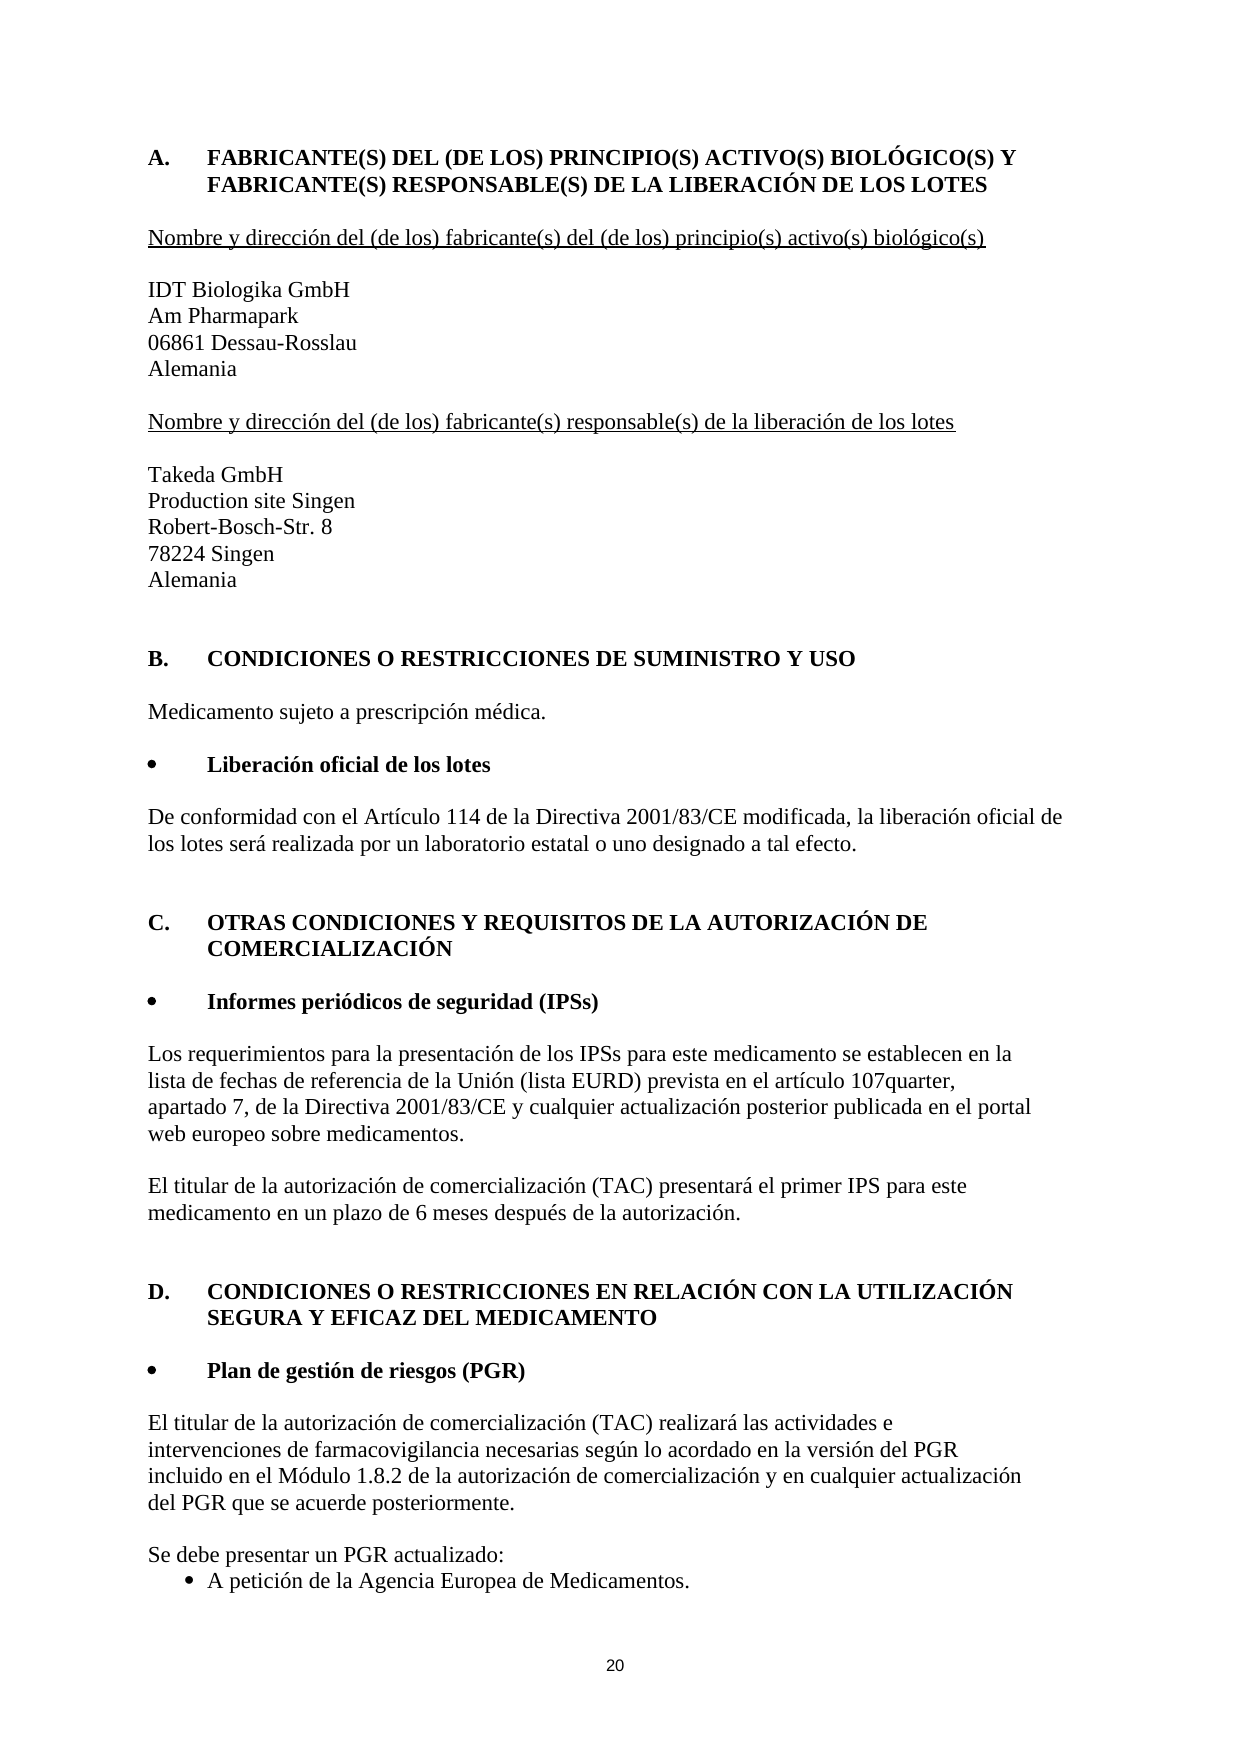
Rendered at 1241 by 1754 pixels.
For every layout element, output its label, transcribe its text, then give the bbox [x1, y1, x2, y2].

list Liberación oficial de los lotes [148, 751, 1093, 777]
text El titular de la autorización de comercialización (TAC) presentará el primer IPS para este medicamento en un plazo de 6 meses después de la autorización. [148, 1172, 1092, 1225]
text Se debe presentar un PGR actualizado: [148, 1541, 1092, 1568]
text El titular de la autorización de comercialización (TAC) realizará las actividades e intervenciones de farmacovigilancia necesarias según lo acordado en la versión del PGR incluido en el Módulo 1.8.2 de la autorización de comercialización y en cualquier actualización del PGR que se acuerde posteriormente. [148, 1409, 1033, 1515]
text Takeda GmbH [148, 461, 1092, 487]
text Am Pharmapark [148, 303, 1092, 329]
text Production site Singen [148, 487, 1092, 513]
list Informes periódicos de seguridad (IPSs) [148, 988, 1093, 1014]
text Los requerimientos para la presentación de los IPSs para este medicamento se establecen en la lista de fechas de referencia de la Unión (lista EURD) prevista en el artículo 107quarter, apartado 7, de la Directiva 2001/83/CE y cualquier actualización posterior publicada en el portal web europeo sobre medicamentos. [148, 1041, 1033, 1146]
text IDT Biologika GmbH [148, 276, 1092, 303]
list Plan de gestión de riesgos (PGR) [148, 1357, 1092, 1383]
list Medicamento sujeto a prescripción médica. [148, 698, 1092, 724]
text Alemania [148, 355, 1092, 382]
text Alemania [148, 566, 1092, 592]
list A petición de la Agencia Europea de Medicamentos. [185, 1568, 1092, 1594]
text Robert-Bosch-Str. 8 [148, 513, 1092, 540]
text Nombre y dirección del (de los) fabricante(s) del (de los) principio(s) activo(s) biológico(s) [148, 223, 1092, 250]
text 78224 Singen [148, 540, 1092, 566]
subtitle B. CONDICIONES O RESTRICCIONES DE SUMINISTRO Y USO [148, 645, 1092, 672]
text Nombre y dirección del (de los) fabricante(s) responsable(s) de la liberación de los lotes [148, 408, 1092, 434]
subtitle C. OTRAS CONDICIONES Y REQUISITOS DE LA AUTORIZACIÓN DE COMERCIALIZACIÓN [148, 909, 1092, 961]
list De conformidad con el Artículo 114 de la Directiva 2001/83/CE modificada, la liberación oficial de los lotes será realizada por un laboratorio estatal o uno designado a tal efecto. [148, 803, 1092, 856]
text 06861 Dessau-Rosslau [148, 329, 1092, 355]
subtitle A. FABRICANTE(S) DEL (DE LOS) PRINCIPIO(S) ACTIVO(S) BIOLÓGICO(S) Y FABRICANTE(S) RESPONSABLE(S) DE LA LIBERACIÓN DE LOS LOTES [148, 144, 1092, 197]
subtitle D. CONDICIONES O RESTRICCIONES EN RELACIÓN CON LA UTILIZACIÓN SEGURA Y EFICAZ DEL MEDICAMENTO [148, 1278, 1092, 1330]
